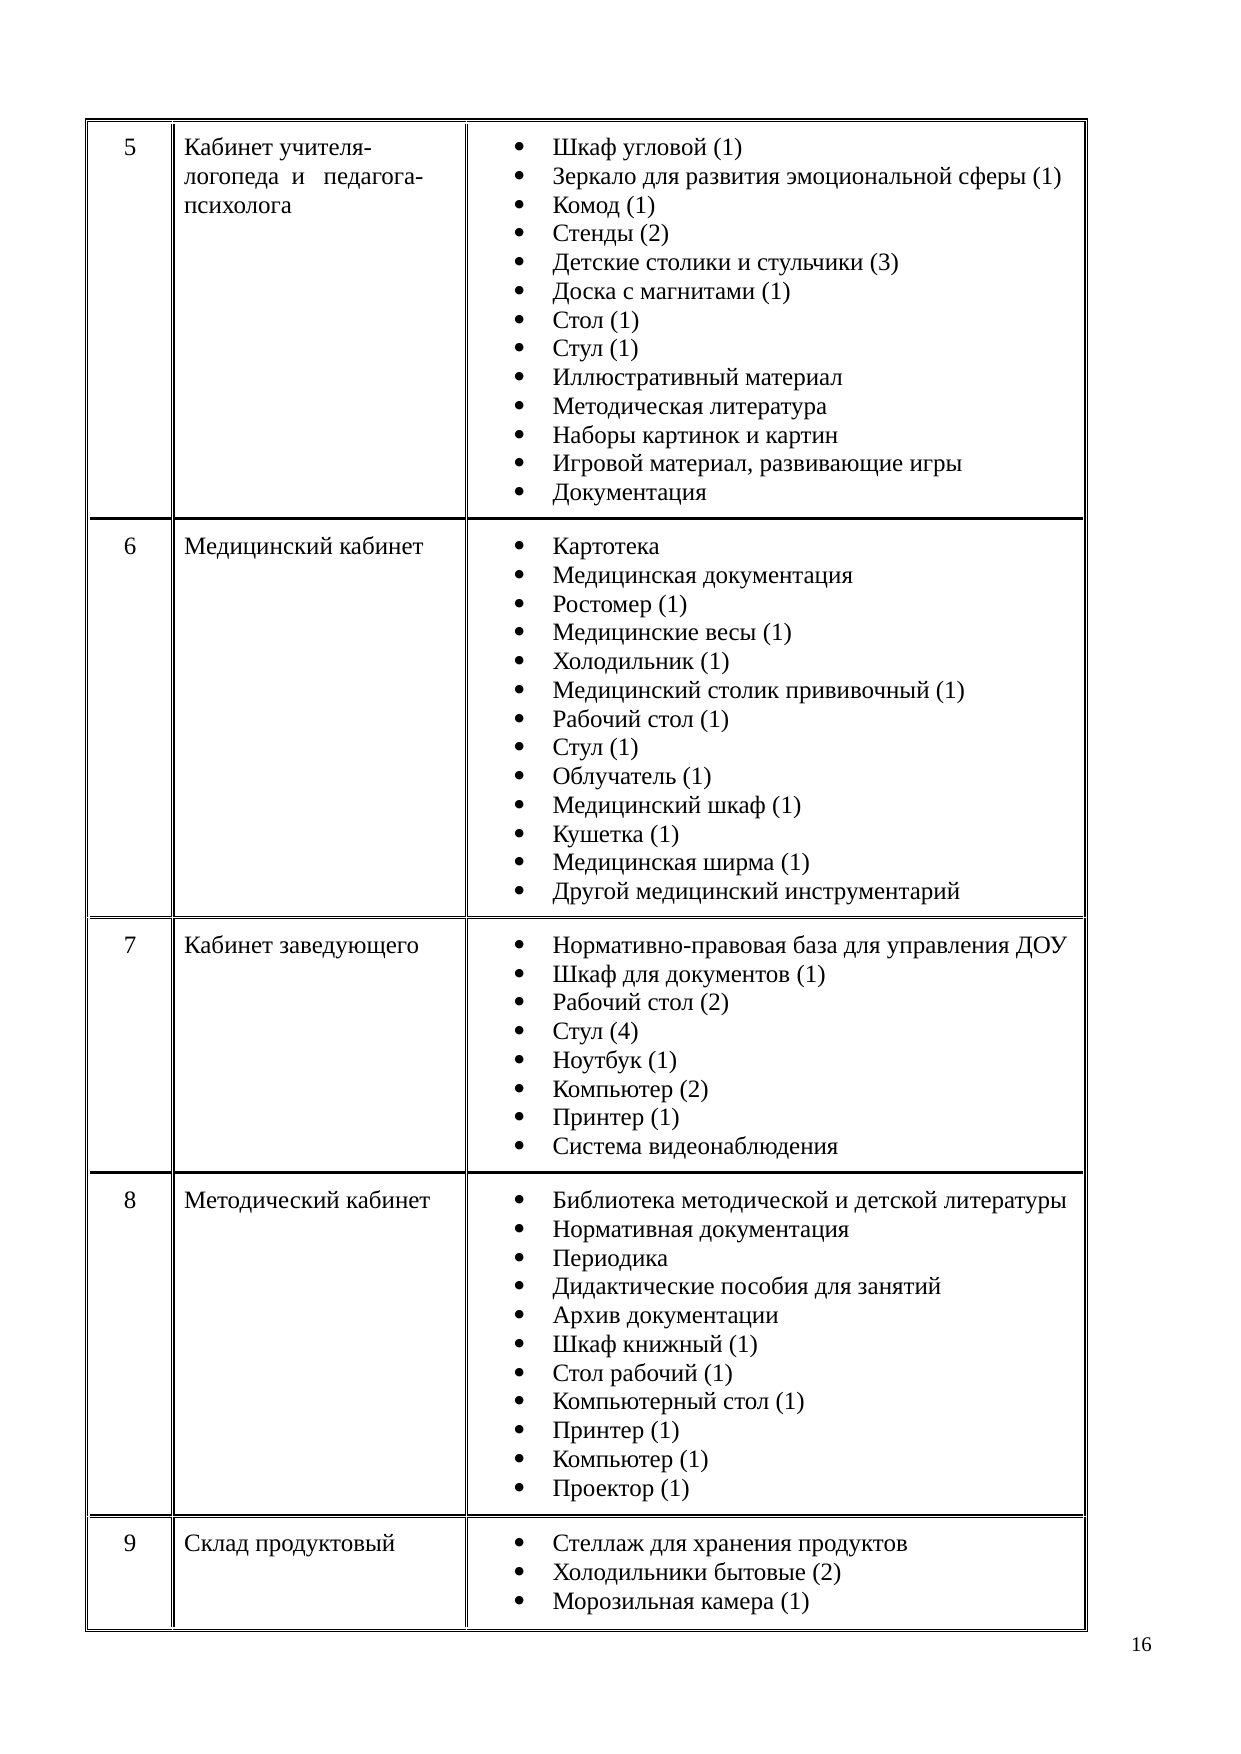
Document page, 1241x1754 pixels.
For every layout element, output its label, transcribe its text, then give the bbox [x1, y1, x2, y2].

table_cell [466, 1514, 1085, 1629]
table_cell 5 [88, 120, 173, 517]
table_cell Шкаф угловой (1) Зеркало для развития эмоциональной сферы (1) Комод (1) Стенды (2) Детские столики и стульчики (3) Доска с магнитами (1) Стол (1) Стул (1) Иллюстративный материал Методическая литература Наборы картинок и картин Игровой материал, развивающие игры Документация [466, 122, 1084, 517]
table_cell 6 [88, 517, 171, 916]
table_cell Медицинский кабинет [175, 520, 465, 916]
table_cell 9 [88, 1514, 173, 1629]
table_cell Картотека Медицинская документация Ростомер (1) Медицинские весы (1) Холодильник (1) Медицинский столик прививочный (1) Рабочий стол (1) Стул (1) Облучатель (1) Медицинский шкаф (1) Кушетка (1) Медицинская ширма (1) Другой медицинский инструментарий [468, 517, 1084, 916]
table_cell 7 [86, 916, 173, 1171]
table_cell Кабинет заведующего [175, 919, 465, 1171]
table_cell Нормативно-правовая база для управления ДОУ Шкаф для документов (1) Рабочий стол (2) Стул (4) Ноутбук (1) Компьютер (2) Принтер (1) Система видеонаблюдения [466, 916, 1086, 1171]
table_cell Библиотека методической и детской литературы Нормативная документация Периодика Дидактические пособия для занятий Архив документации Шкаф книжный (1) Стол рабочий (1) Компьютерный стол (1) Принтер (1) Компьютер (1) Проектор (1) [468, 1171, 1084, 1514]
table_cell 8 [88, 1171, 171, 1514]
table_cell Кабинет учителя-логопеда и педагога-психолога [173, 122, 466, 517]
table_cell Склад продуктовый [173, 1518, 466, 1629]
table_cell Методический кабинет [175, 1174, 465, 1514]
